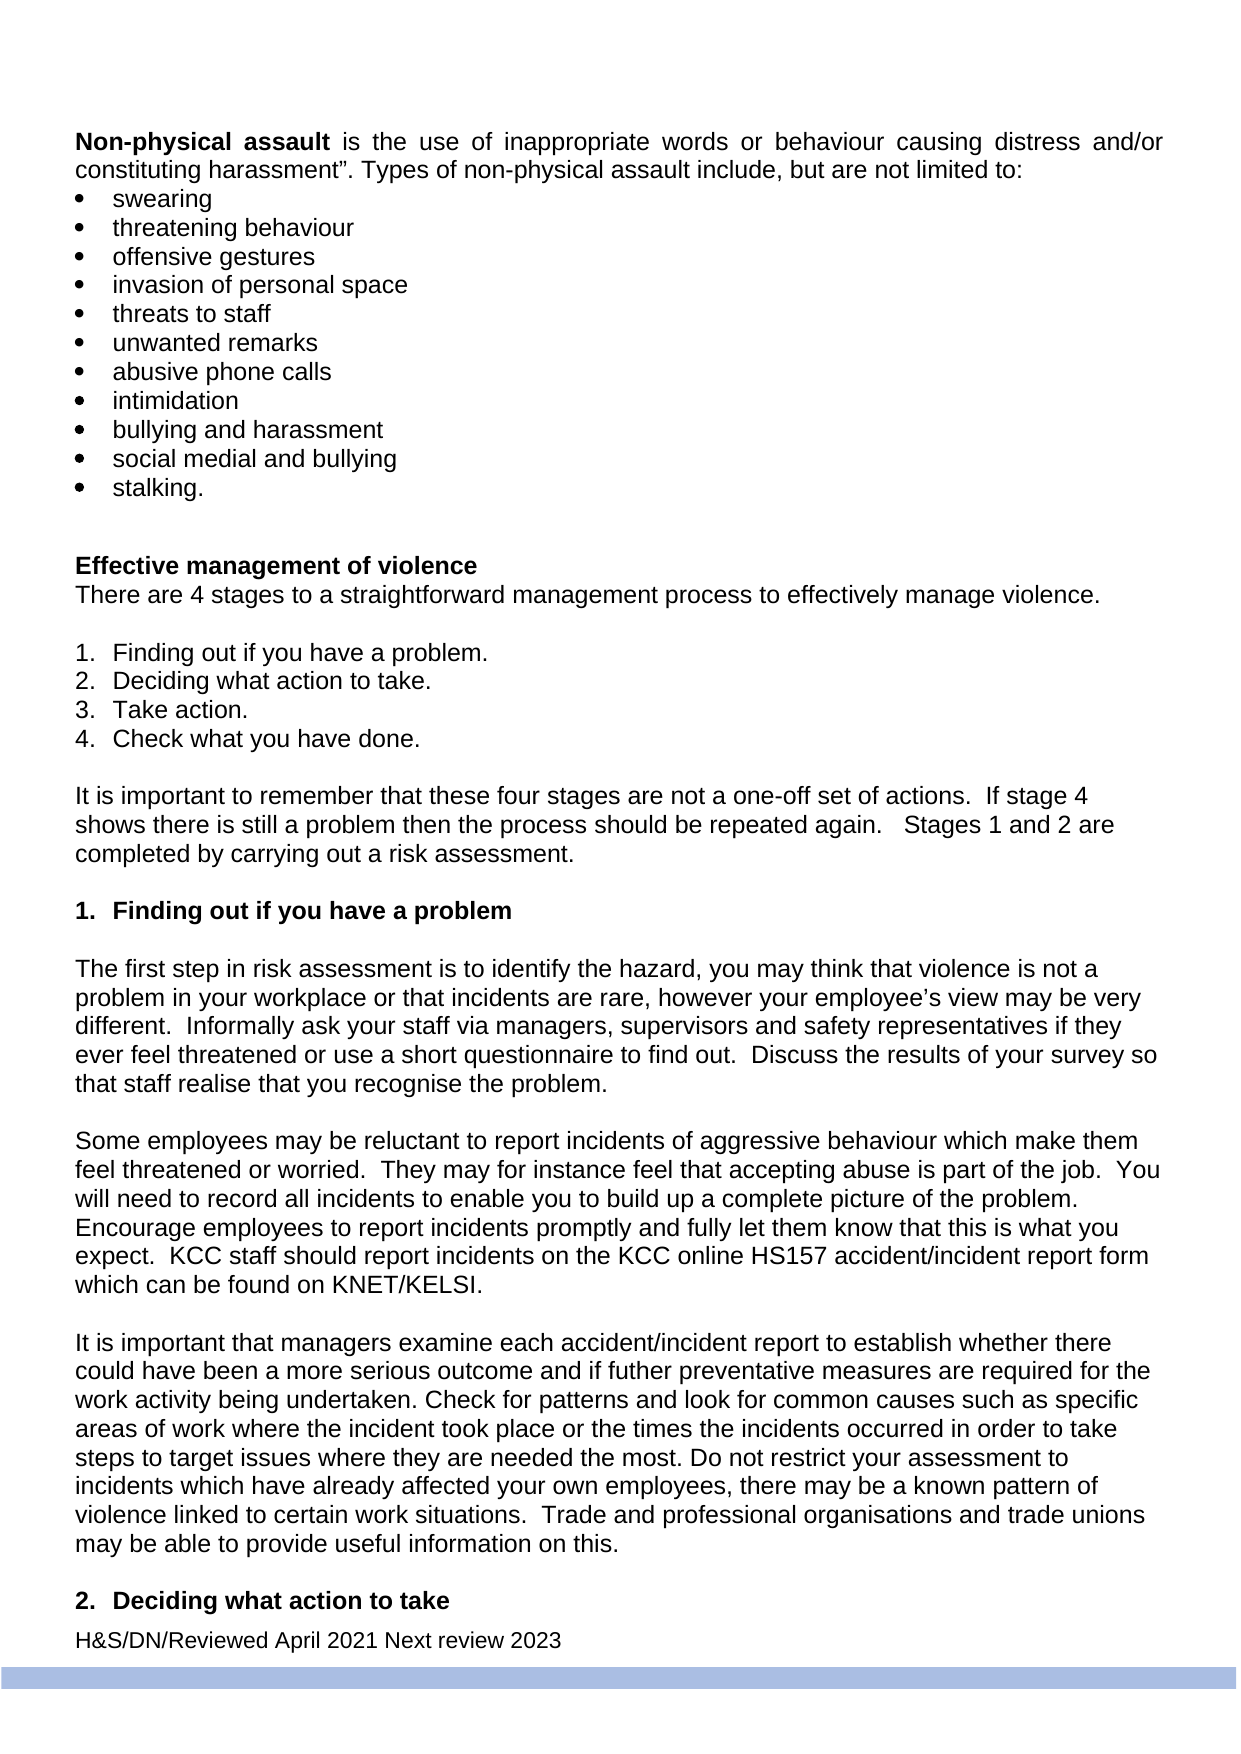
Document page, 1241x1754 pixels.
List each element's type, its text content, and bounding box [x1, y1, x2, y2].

subtitle Effective management of violence [75, 551, 1165, 580]
list Deciding what action to take. [75, 666, 1165, 695]
list unwanted remarks [75, 328, 1165, 357]
text Non-physical assault is the use of inappropriate words or behaviour causing distress and/or constituting harassment”. Types of non-physical assault include, but are not limited to: [75, 126, 1165, 184]
text Some employees may be reluctant to report incidents of aggressive behaviour which make them feel threatened or worried. They may for instance feel that accepting abuse is part of the job. You will need to record all incidents to enable you to build up a complete picture of the problem. Encourage employees to report incidents promptly and fully let them know that this is what you expect. KCC staff should report incidents on the KCC online HS157 accident/incident report form which can be found on KNET/KELSI. [75, 1126, 1165, 1299]
list threatening behaviour [75, 213, 1165, 242]
text It is important to remember that these four stages are not a one-off set of actions. If stage 4 shows there is still a problem then the process should be repeated again. Stages 1 and 2 are completed by carrying out a risk assessment. [75, 781, 1165, 868]
list Deciding what action to take [75, 1586, 1165, 1615]
list bullying and harassment [75, 415, 1165, 444]
list stalking. [75, 472, 1165, 501]
list Finding out if you have a problem. [75, 638, 1165, 666]
list Take action. [75, 695, 1165, 724]
list social medial and bullying [75, 444, 1165, 472]
list intimidation [75, 386, 1165, 415]
list threats to staff [75, 299, 1165, 328]
list Finding out if you have a problem [75, 896, 1165, 925]
list invasion of personal space [75, 271, 1165, 299]
list offensive gestures [75, 242, 1165, 271]
picture [0, 1661, 1236, 1696]
text The first step in risk assessment is to identify the hazard, you may think that violence is not a problem in your workplace or that incidents are rare, however your employee’s view may be very different. Informally ask your staff via managers, supervisors and safety representatives if they ever feel threatened or use a short questionnaire to find out. Discuss the results of your survey so that staff realise that you recognise the problem. [75, 954, 1165, 1098]
text There are 4 stages to a straightforward management process to effectively manage violence. [75, 580, 1165, 609]
list Check what you have done. [75, 724, 1165, 753]
list swearing [75, 184, 1165, 213]
list abusive phone calls [75, 357, 1165, 386]
text It is important that managers examine each accident/incident report to establish whether there could have been a more serious outcome and if futher preventative measures are required for the work activity being undertaken. Check for patterns and look for common causes such as specific areas of work where the incident took place or the times the incidents occurred in order to take steps to target issues where they are needed the most. Do not restrict your assessment to incidents which have already affected your own employees, there may be a known pattern of violence linked to certain work situations. Trade and professional organisations and trade unions may be able to provide useful information on this. [75, 1328, 1165, 1558]
